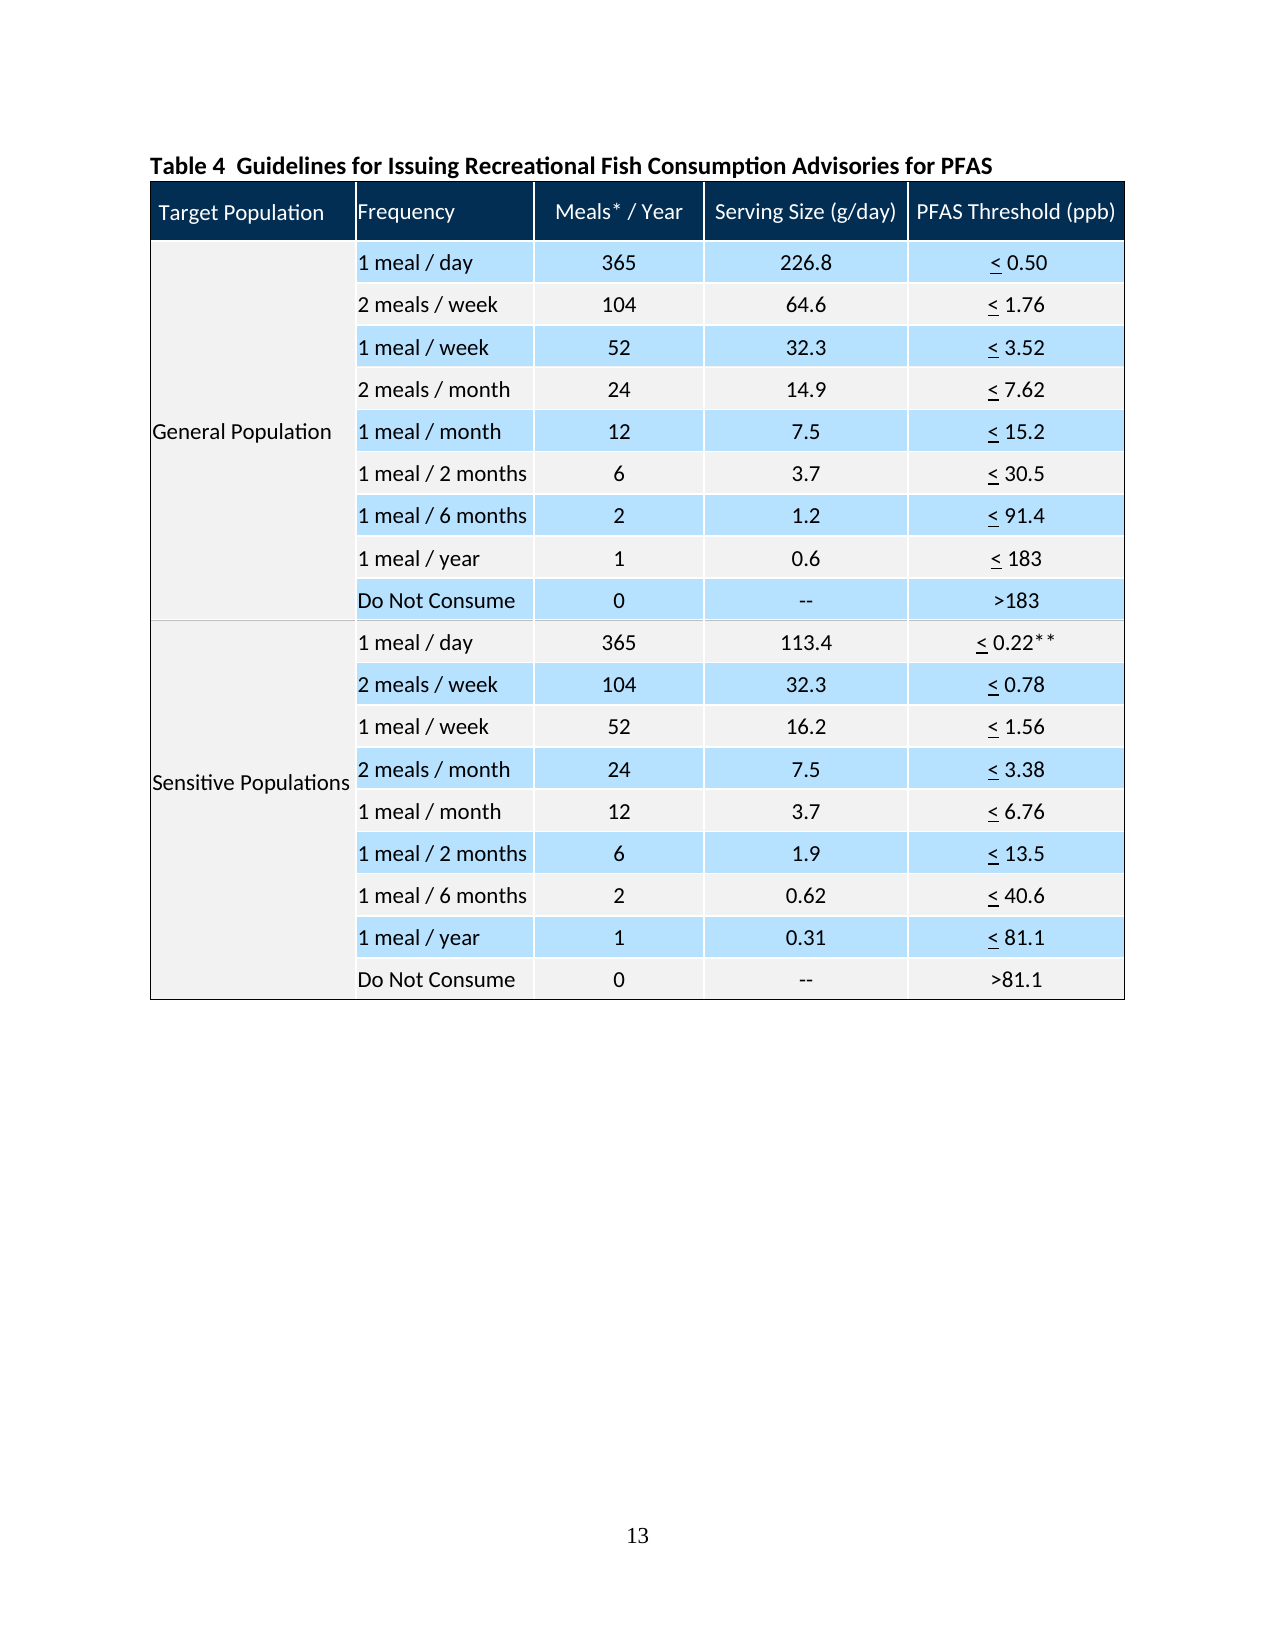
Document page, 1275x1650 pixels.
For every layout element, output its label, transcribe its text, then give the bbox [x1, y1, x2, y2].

table_header Meals* / Year​ [535, 182, 703, 240]
table_cell 2 meals / week​ [357, 663, 533, 704]
table_cell 1​ [535, 537, 703, 577]
table_cell 0.6​ [705, 537, 907, 577]
table_cell 365​ [535, 242, 703, 282]
table_cell 226.8​ [705, 242, 907, 282]
table_cell 1.2​ [705, 495, 907, 535]
table_cell General Population​ [151, 242, 355, 619]
table_cell 32.3​ [705, 663, 907, 704]
table_cell 1 meal / month​ [357, 790, 533, 831]
table_cell 1.9​ [705, 832, 907, 873]
table_cell 12​ [535, 790, 703, 831]
table_cell 0​ [535, 959, 703, 999]
table_cell 3.7​ [705, 790, 907, 831]
table_cell < 91.4​ [909, 495, 1124, 535]
table_cell 104​ [535, 284, 703, 324]
table_cell 1 meal / year​ [357, 917, 533, 957]
table_cell < 40.6​ [909, 874, 1124, 915]
table_cell 16.2​ [705, 706, 907, 746]
table_cell 32.3​ [705, 326, 907, 366]
table_cell < 15.2​ [909, 410, 1124, 451]
table_cell 6​ [535, 832, 703, 873]
table_cell < 3.38​ [909, 748, 1124, 788]
table_cell < 0.22**​ [909, 621, 1124, 662]
table_cell 1​ [535, 917, 703, 957]
table_cell 2​ [535, 874, 703, 915]
table_cell 365​ [535, 621, 703, 662]
table_cell 0​ [535, 579, 703, 619]
table_cell 2 meals / month​ [357, 368, 533, 409]
table_cell 1 meal / 2 months​ [357, 832, 533, 873]
table_cell < 183​ [909, 537, 1124, 577]
table_cell 7.5​ [705, 748, 907, 788]
table_cell 1 meal / year​ [357, 537, 533, 577]
table_cell < 81.1​ [909, 917, 1124, 957]
table_cell 12​ [535, 410, 703, 451]
table_cell 2 meals / month​ [357, 748, 533, 788]
table_cell >81.1​ [909, 959, 1124, 999]
table_cell Do Not Consume​ [357, 959, 533, 999]
table_cell < 7.62​ [909, 368, 1124, 409]
table_cell 2​ [535, 495, 703, 535]
table_cell 0.62​ [705, 874, 907, 915]
table_cell < 1.76​ [909, 284, 1124, 324]
table_cell < 3.52​ [909, 326, 1124, 366]
table_cell --​ [705, 579, 907, 619]
table_cell Do Not Consume​ [357, 579, 533, 619]
table_cell 24​ [535, 748, 703, 788]
table_cell 113.4​ [705, 621, 907, 662]
table_cell < 13.5​ [909, 832, 1124, 873]
table_cell 1 meal / 6 months​ [357, 874, 533, 915]
table_cell 1 meal / 2 months​ [357, 452, 533, 493]
text Table 4 Guidelines for Issuing Recreational Fish Consumption Advisories for PFAS [150, 150, 1125, 181]
table_cell < 1.56​ [909, 706, 1124, 746]
table_header PFAS Threshold (ppb)​ [909, 182, 1124, 240]
table_cell 1 meal / week​ [357, 326, 533, 366]
table_cell 1 meal / day​ [357, 621, 533, 662]
table_cell 7.5​ [705, 410, 907, 451]
table_header Target Population​ [151, 182, 355, 240]
table_cell 104​ [535, 663, 703, 704]
table_header Serving Size (g/day)​ [705, 182, 907, 240]
table_header Frequency ​ [357, 182, 533, 240]
table_cell 52​ [535, 326, 703, 366]
table_cell >183​ [909, 579, 1124, 619]
table_cell < 30.5​ [909, 452, 1124, 493]
table_cell 2 meals / week​ [357, 284, 533, 324]
table_cell Sensitive Populations​ ​ [151, 621, 355, 999]
table_cell < 6.76​ [909, 790, 1124, 831]
table_cell 1 meal / month​ [357, 410, 533, 451]
table_cell 24​ [535, 368, 703, 409]
table_cell < 0.50​ [909, 242, 1124, 282]
table_cell 14.9​ [705, 368, 907, 409]
table_cell 3.7​ [705, 452, 907, 493]
table_cell 1 meal / week​ [357, 706, 533, 746]
table_cell 52​ [535, 706, 703, 746]
table_cell 1 meal / day​ [357, 242, 533, 282]
table_cell 6​ [535, 452, 703, 493]
table_cell 0.31​ [705, 917, 907, 957]
table_cell < 0.78​ [909, 663, 1124, 704]
table_cell 64.6​ [705, 284, 907, 324]
table_cell 1 meal / 6 months​ [357, 495, 533, 535]
table_cell --​ [705, 959, 907, 999]
